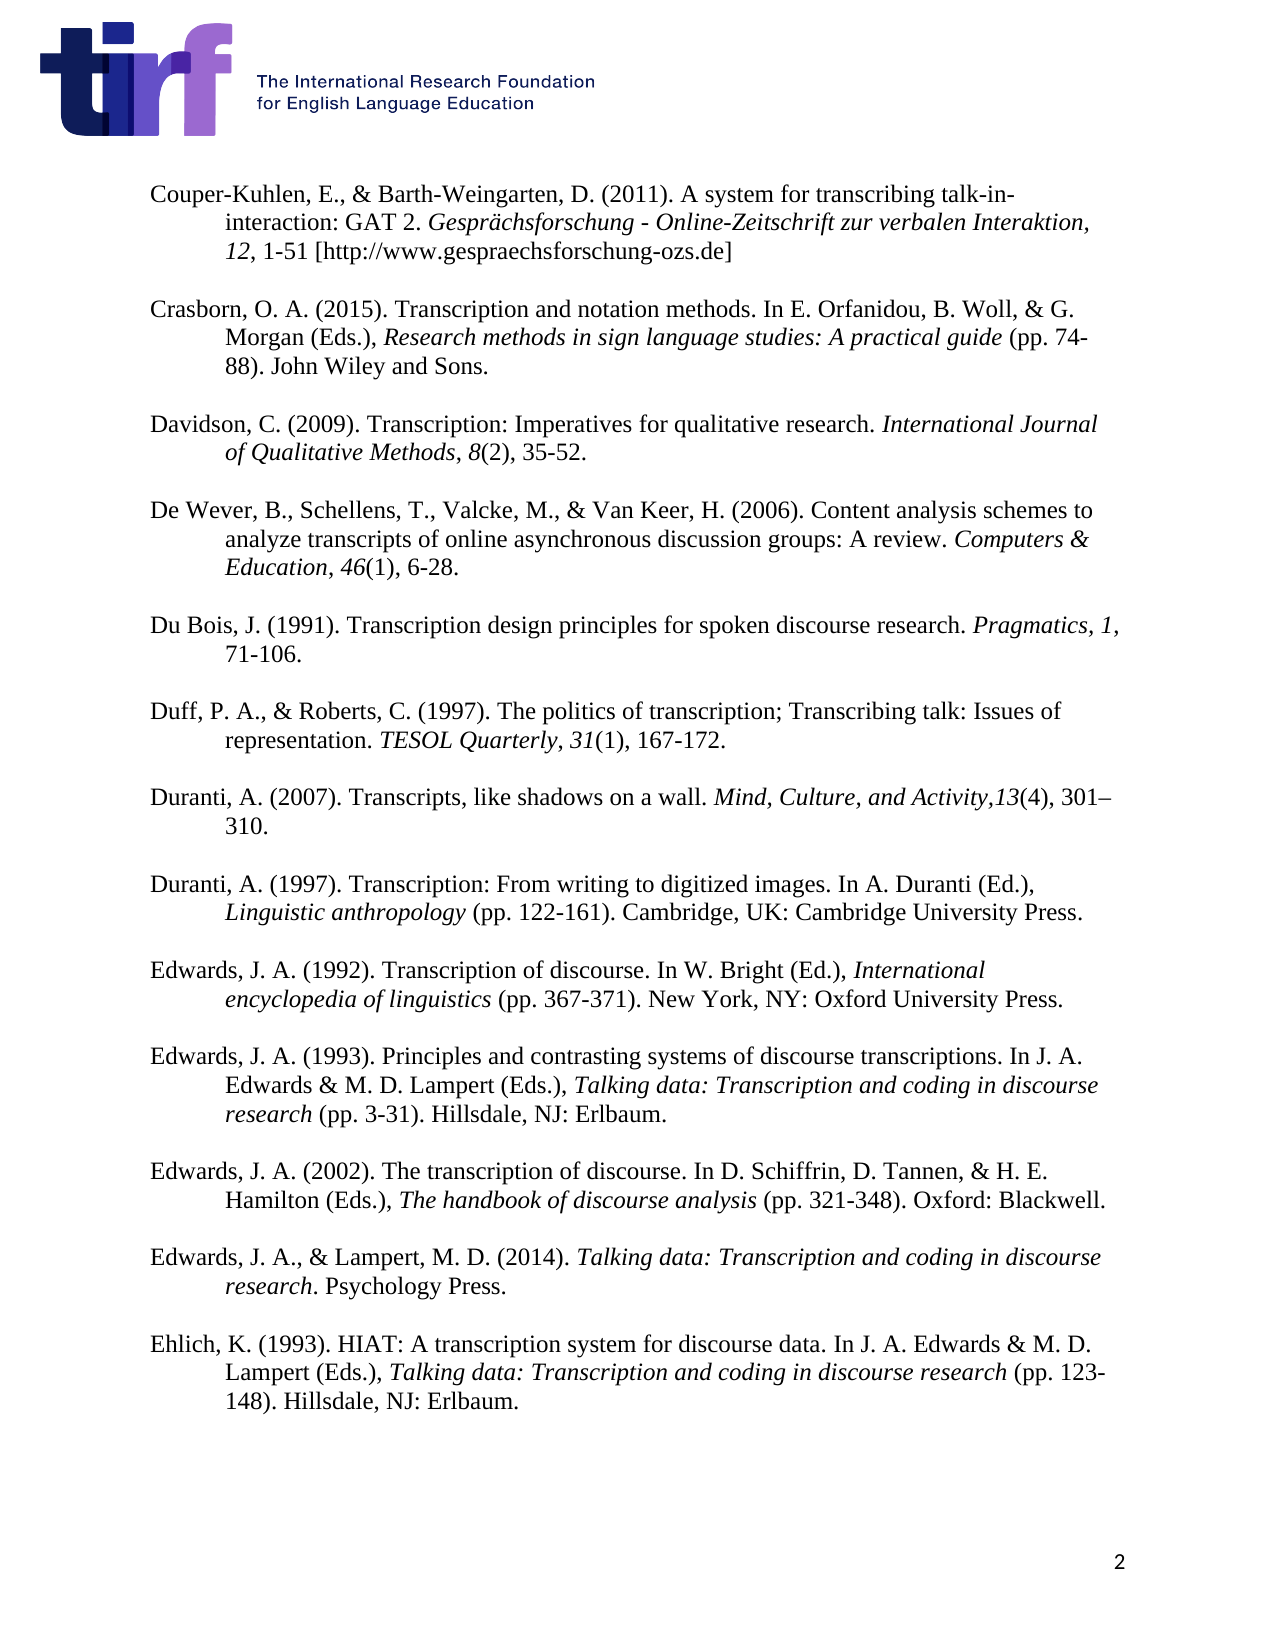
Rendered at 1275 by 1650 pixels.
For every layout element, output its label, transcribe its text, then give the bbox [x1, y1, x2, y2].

text Edwards, J. A. (2002). The transcription of discourse. In D. Schiffrin, D. Tannen, & H. E. Hamilton (Eds.), The handbook of discourse analysis (pp. 321-348). Oxford: Blackwell. [150, 1156, 1125, 1214]
text Edwards, J. A. (1993). Principles and contrasting systems of discourse transcriptions. In J. A. Edwards & M. D. Lampert (Eds.), Talking data: Transcription and coding in discourse research (pp. 3-31). Hillsdale, NJ: Erlbaum. [150, 1041, 1125, 1127]
text Duranti, A. (1997). Transcription: From writing to digitized images. In A. Duranti (Ed.), Linguistic anthropology (pp. 122-161). Cambridge, UK: Cambridge University Press. [150, 869, 1125, 926]
text Edwards, J. A., & Lampert, M. D. (2014). Talking data: Transcription and coding in discourse research. Psychology Press. [150, 1242, 1125, 1300]
text Crasborn, O. A. (2015). Transcription and notation methods. In E. Orfanidou, B. Woll, & G. Morgan (Eds.), Research methods in sign language studies: A practical guide (pp. 74-88). John Wiley and Sons. [150, 294, 1125, 380]
text Davidson, C. (2009). Transcription: Imperatives for qualitative research. International Journal of Qualitative Methods, 8(2), 35-52. [150, 409, 1125, 466]
text Couper-Kuhlen, E., & Barth-Weingarten, D. (2011). A system for transcribing talk-in-interaction: GAT 2. Gesprächsforschung - Online-Zeitschrift zur verbalen Interaktion, 12, 1-51 [http://www.gespraechsforschung-ozs.de] [150, 179, 1125, 265]
text Du Bois, J. (1991). Transcription design principles for spoken discourse research. Pragmatics, 1, 71-106. [150, 610, 1125, 667]
text Duranti, A. (2007). Transcripts, like shadows on a wall. Mind, Culture, and Activity,13(4), 301–310. [150, 782, 1125, 840]
text Duff, P. A., & Roberts, C. (1997). The politics of transcription; Transcribing talk: Issues of representation. TESOL Quarterly, 31(1), 167-172. [150, 696, 1125, 754]
text De Wever, B., Schellens, T., Valcke, M., & Van Keer, H. (2006). Content analysis schemes to analyze transcripts of online asynchronous discussion groups: A review. Computers & Education, 46(1), 6-28. [150, 495, 1125, 581]
text Edwards, J. A. (1992). Transcription of discourse. In W. Bright (Ed.), International encyclopedia of linguistics (pp. 367-371). New York, NY: Oxford University Press. [150, 955, 1125, 1012]
picture [40, 22, 600, 136]
text Ehlich, K. (1993). HIAT: A transcription system for discourse data. In J. A. Edwards & M. D. Lampert (Eds.), Talking data: Transcription and coding in discourse research (pp. 123-148). Hillsdale, NJ: Erlbaum. [150, 1329, 1125, 1415]
